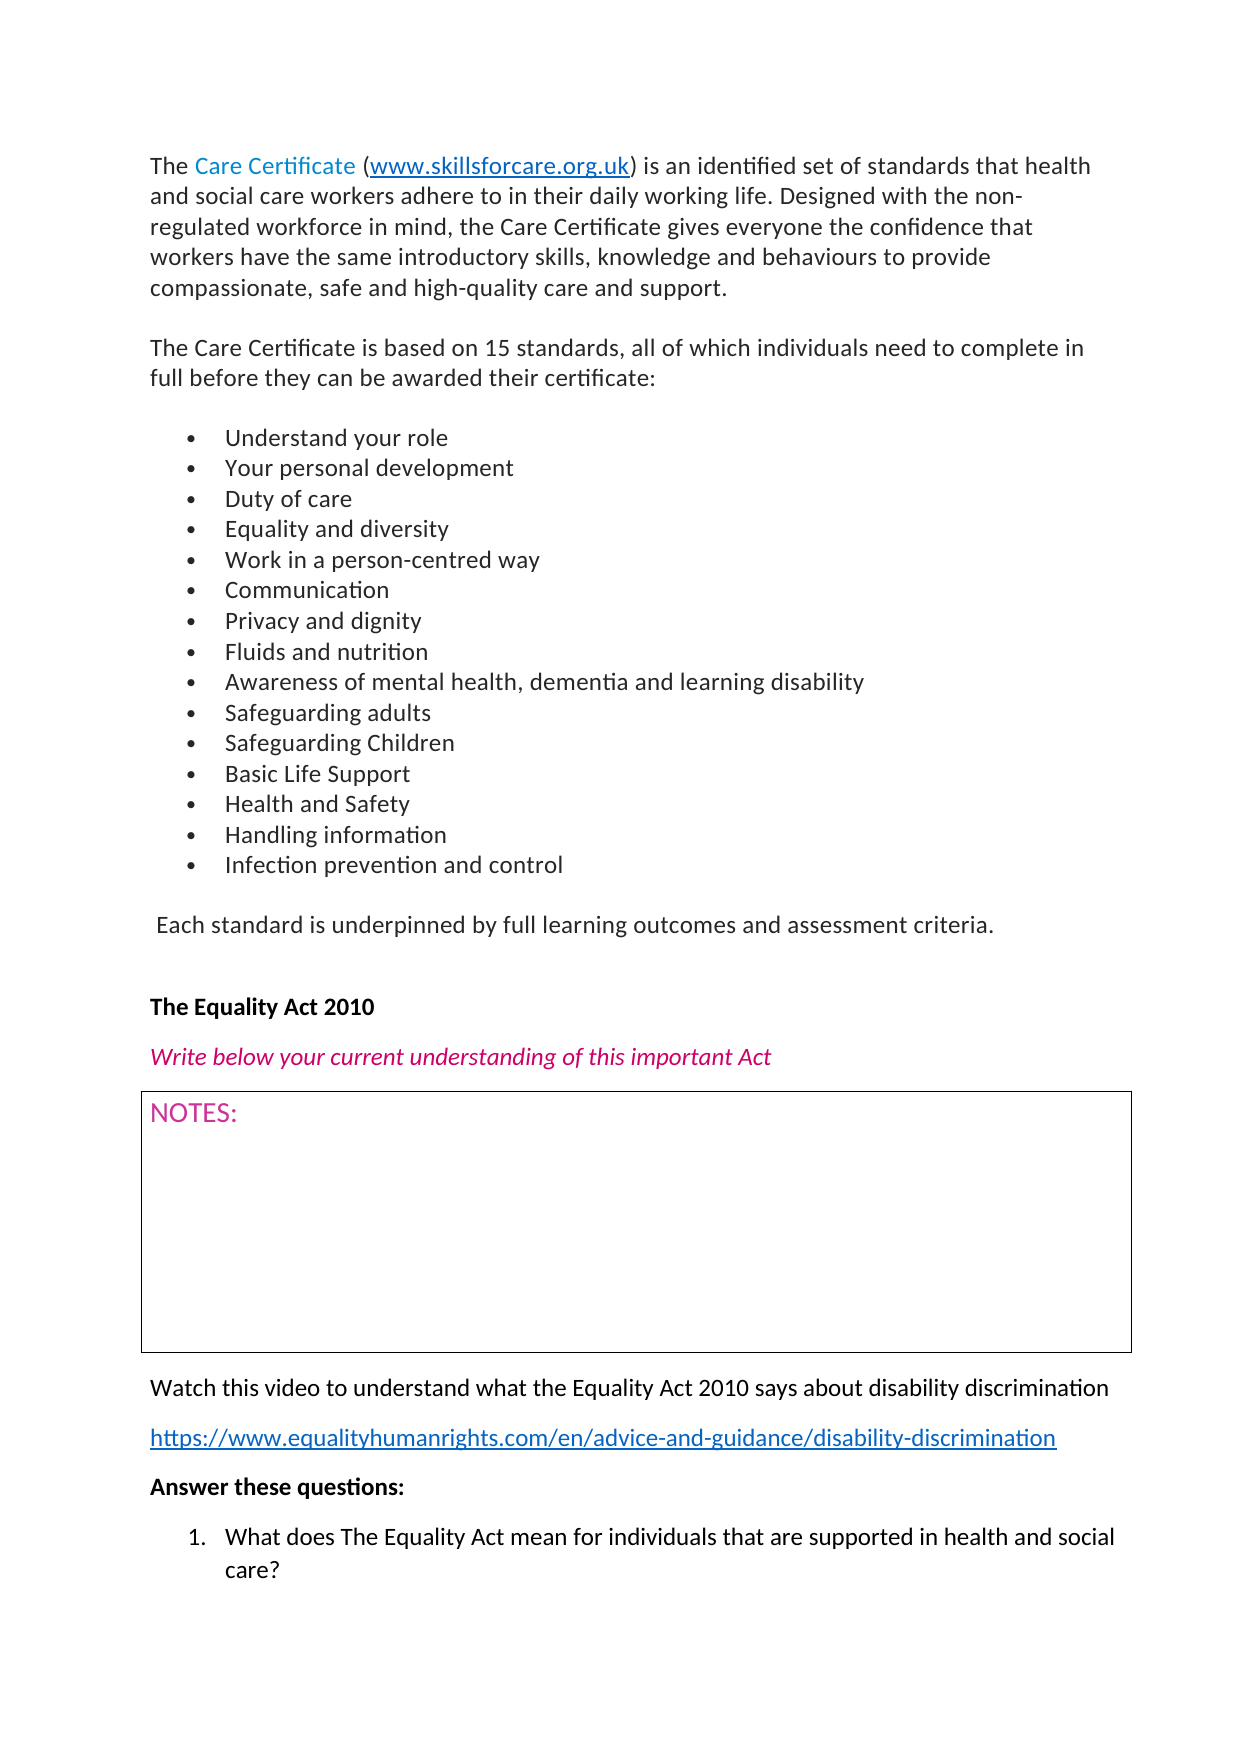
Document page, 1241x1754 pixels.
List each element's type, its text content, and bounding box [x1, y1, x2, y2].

text NOTES: [142, 1092, 1131, 1129]
list Communication [187, 574, 1122, 605]
list Privacy and dignity [187, 605, 1122, 636]
text Each standard is underpinned by full learning outcomes and assessment criteria. [150, 909, 1122, 939]
list What does The Equality Act mean for individuals that are supported in health and social care? [187, 1521, 1122, 1584]
list Understand your role [187, 422, 1122, 452]
text The Equality Act 2010 [150, 991, 1122, 1022]
list Safeguarding adults [187, 697, 1122, 727]
text https://www.equalityhumanrights.com/en/advice-and-guidance/disability-discrimination [150, 1422, 1122, 1452]
text Answer these questions: [150, 1472, 1122, 1502]
text Write below your current understanding of this important Act [150, 1041, 1122, 1072]
list Safeguarding Children [187, 727, 1122, 758]
list Awareness of mental health, dementia and learning disability [187, 666, 1122, 697]
list Duty of care [187, 483, 1122, 513]
text Watch this video to understand what the Equality Act 2010 says about disability discrimination [150, 1372, 1122, 1403]
text The Care Certificate is based on 15 standards, all of which individuals need to complete in full before they can be awarded their certificate: [150, 332, 1122, 393]
list Fluids and nutrition [187, 636, 1122, 666]
list Your personal development [187, 452, 1122, 483]
list Equality and diversity [187, 513, 1122, 544]
text The Care Certificate (www.skillsforcare.org.uk) is an identified set of standards that health and social care workers adhere to in their daily working life. Designed with the non-regulated workforce in mind, the Care Certificate gives everyone the confidence that workers have the same introductory skills, knowledge and behaviours to provide compassionate, safe and high-quality care and support. [150, 150, 1122, 303]
list Handling information [187, 819, 1122, 849]
list Basic Life Support [187, 758, 1122, 788]
list Infection prevention and control [187, 849, 1122, 880]
list Work in a person-centred way [187, 544, 1122, 574]
list Health and Safety [187, 788, 1122, 819]
